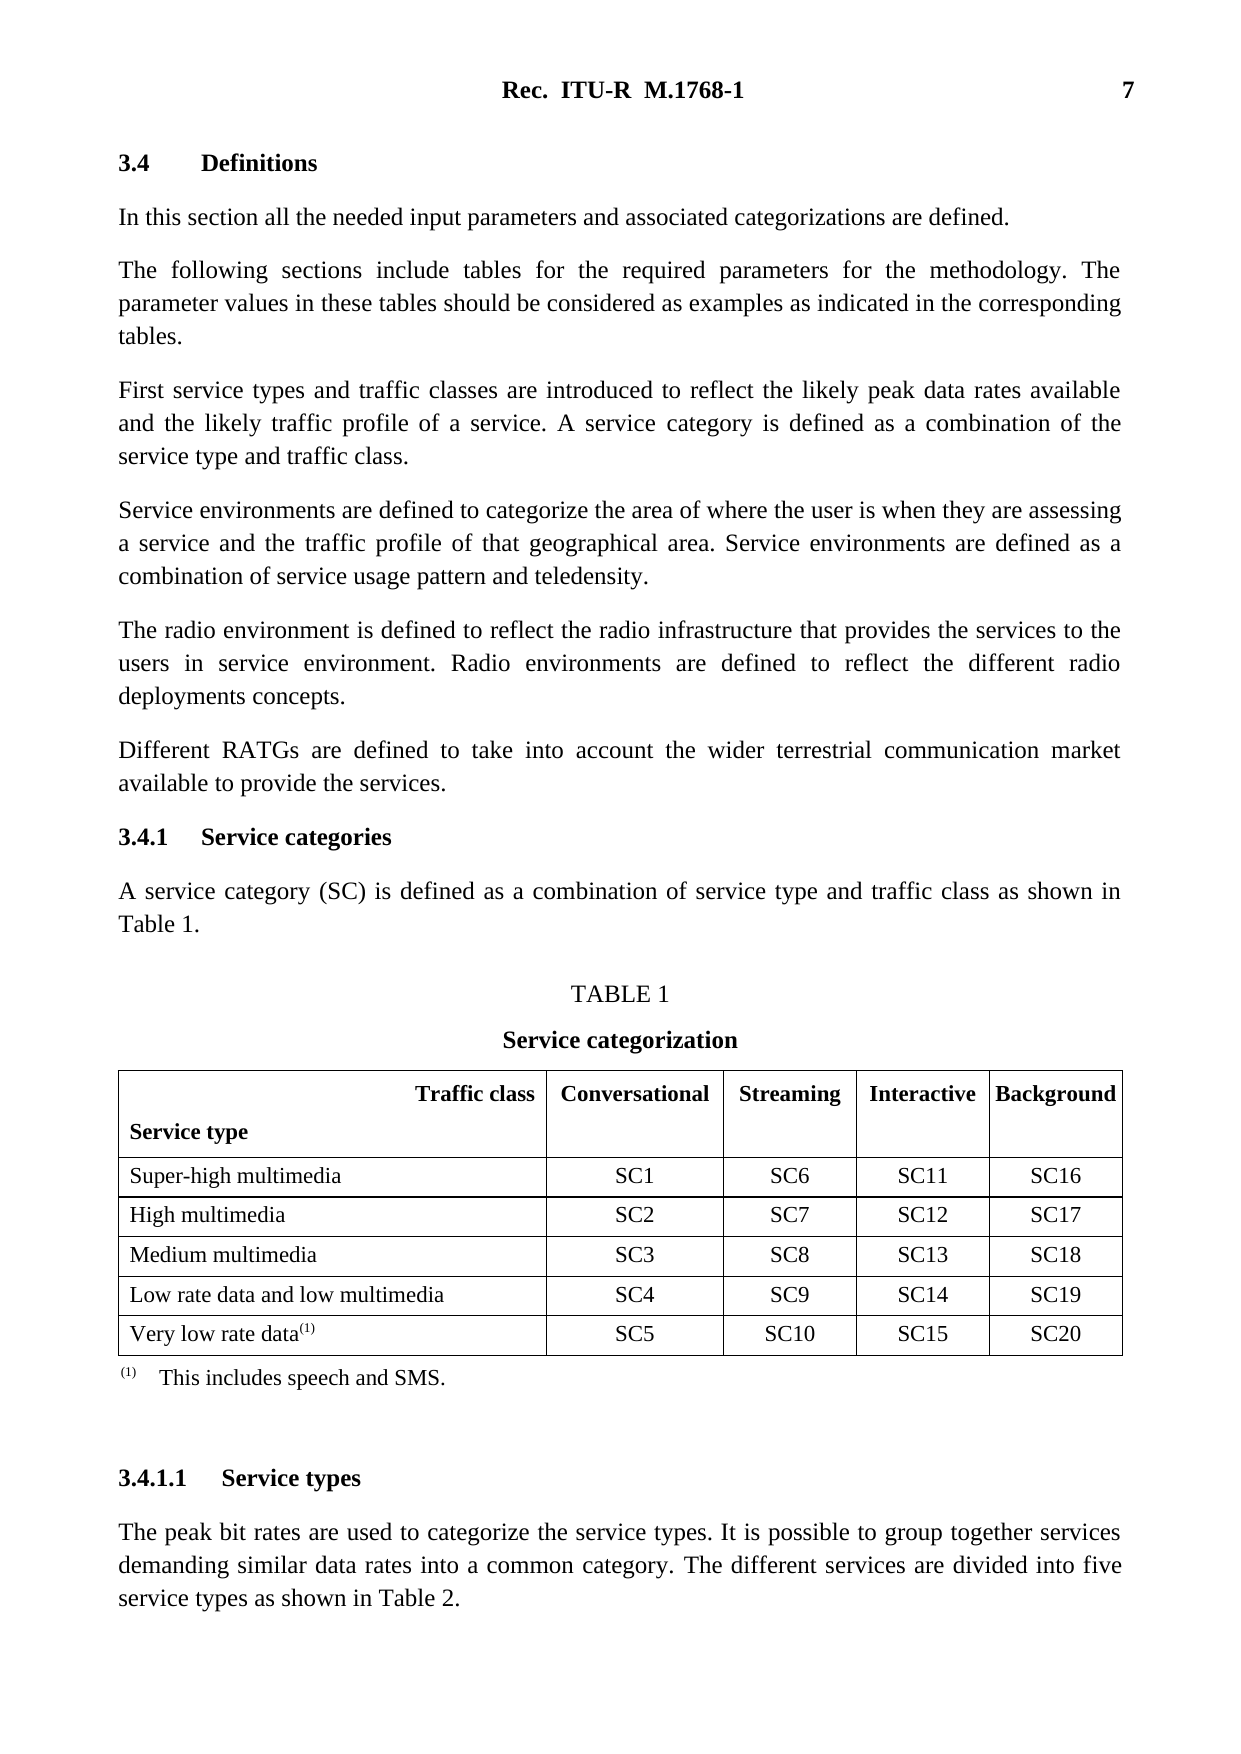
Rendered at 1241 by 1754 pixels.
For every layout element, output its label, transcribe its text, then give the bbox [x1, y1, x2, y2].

table_cell SC6 [724, 1158, 856, 1196]
table_cell Medium multimedia [119, 1237, 546, 1276]
table_cell SC8 [724, 1237, 856, 1276]
text TABLE 1 [118, 979, 1122, 1008]
subtitle 3.4.1 Service categories [118, 822, 1122, 851]
table_cell SC10 [724, 1316, 856, 1355]
text In this section all the needed input parameters and associated categorizations are defined. [118, 202, 1122, 230]
text The peak bit rates are used to categorize the service types. It is possible to group together services demanding similar data rates into a common category. The different services are divided into five service types as shown in Table 2. [118, 1517, 1122, 1612]
table_cell SC20 [990, 1316, 1122, 1355]
table_cell SC12 [857, 1198, 989, 1236]
table_cell SC3 [547, 1237, 723, 1276]
table_cell SC7 [724, 1198, 856, 1236]
table_cell SC4 [547, 1277, 723, 1315]
table_cell SC15 [857, 1316, 989, 1355]
table_cell SC17 [990, 1198, 1122, 1236]
table_header Conversational [547, 1071, 723, 1157]
table_cell Very low rate data(1) [119, 1316, 546, 1355]
table_cell SC14 [857, 1277, 989, 1315]
title Service categorization [118, 1025, 1122, 1053]
table_cell Low rate data and low multimedia [119, 1277, 546, 1315]
text First service types and traffic classes are introduced to reflect the likely peak data rates available and the likely traffic profile of a service. A service category is defined as a combination of the service type and traffic class. [118, 375, 1122, 470]
text Different RATGs are defined to take into account the wider terrestrial communication market available to provide the services. [118, 735, 1122, 797]
table_cell High multimedia [119, 1198, 546, 1236]
table_cell SC13 [857, 1237, 989, 1276]
subtitle 3.4 Definitions [118, 148, 1122, 176]
table_cell SC18 [990, 1237, 1122, 1276]
table_cell SC1 [547, 1158, 723, 1196]
table_cell SC5 [547, 1316, 723, 1355]
text Service environments are defined to categorize the area of where the user is when they are assessing a service and the traffic profile of that geographical area. Service environments are defined as a combination of service usage pattern and teledensity. [118, 495, 1122, 590]
table_cell SC11 [857, 1158, 989, 1196]
table_header Interactive [857, 1071, 989, 1157]
text A service category (SC) is defined as a combination of service type and traffic class as shown in Table 1. [118, 876, 1122, 937]
table_header Background [990, 1071, 1122, 1157]
table_cell SC9 [724, 1277, 856, 1315]
table_cell SC2 [547, 1198, 723, 1236]
table_cell Super-high multimedia [119, 1158, 546, 1196]
text The following sections include tables for the required parameters for the methodology. The parameter values in these tables should be considered as examples as indicated in the corresponding tables. [118, 255, 1122, 350]
table_header Traffic class Service type [119, 1071, 546, 1157]
text The radio environment is defined to reflect the radio infrastructure that provides the services to the users in service environment. Radio environments are defined to reflect the different radio deployments concepts. [118, 615, 1122, 710]
table_header Streaming [724, 1071, 856, 1157]
table_cell SC16 [990, 1158, 1122, 1196]
table_cell (1) This includes speech and SMS. [118, 1356, 1122, 1415]
table_cell SC19 [990, 1277, 1122, 1315]
subtitle 3.4.1.1 Service types [118, 1463, 1122, 1492]
